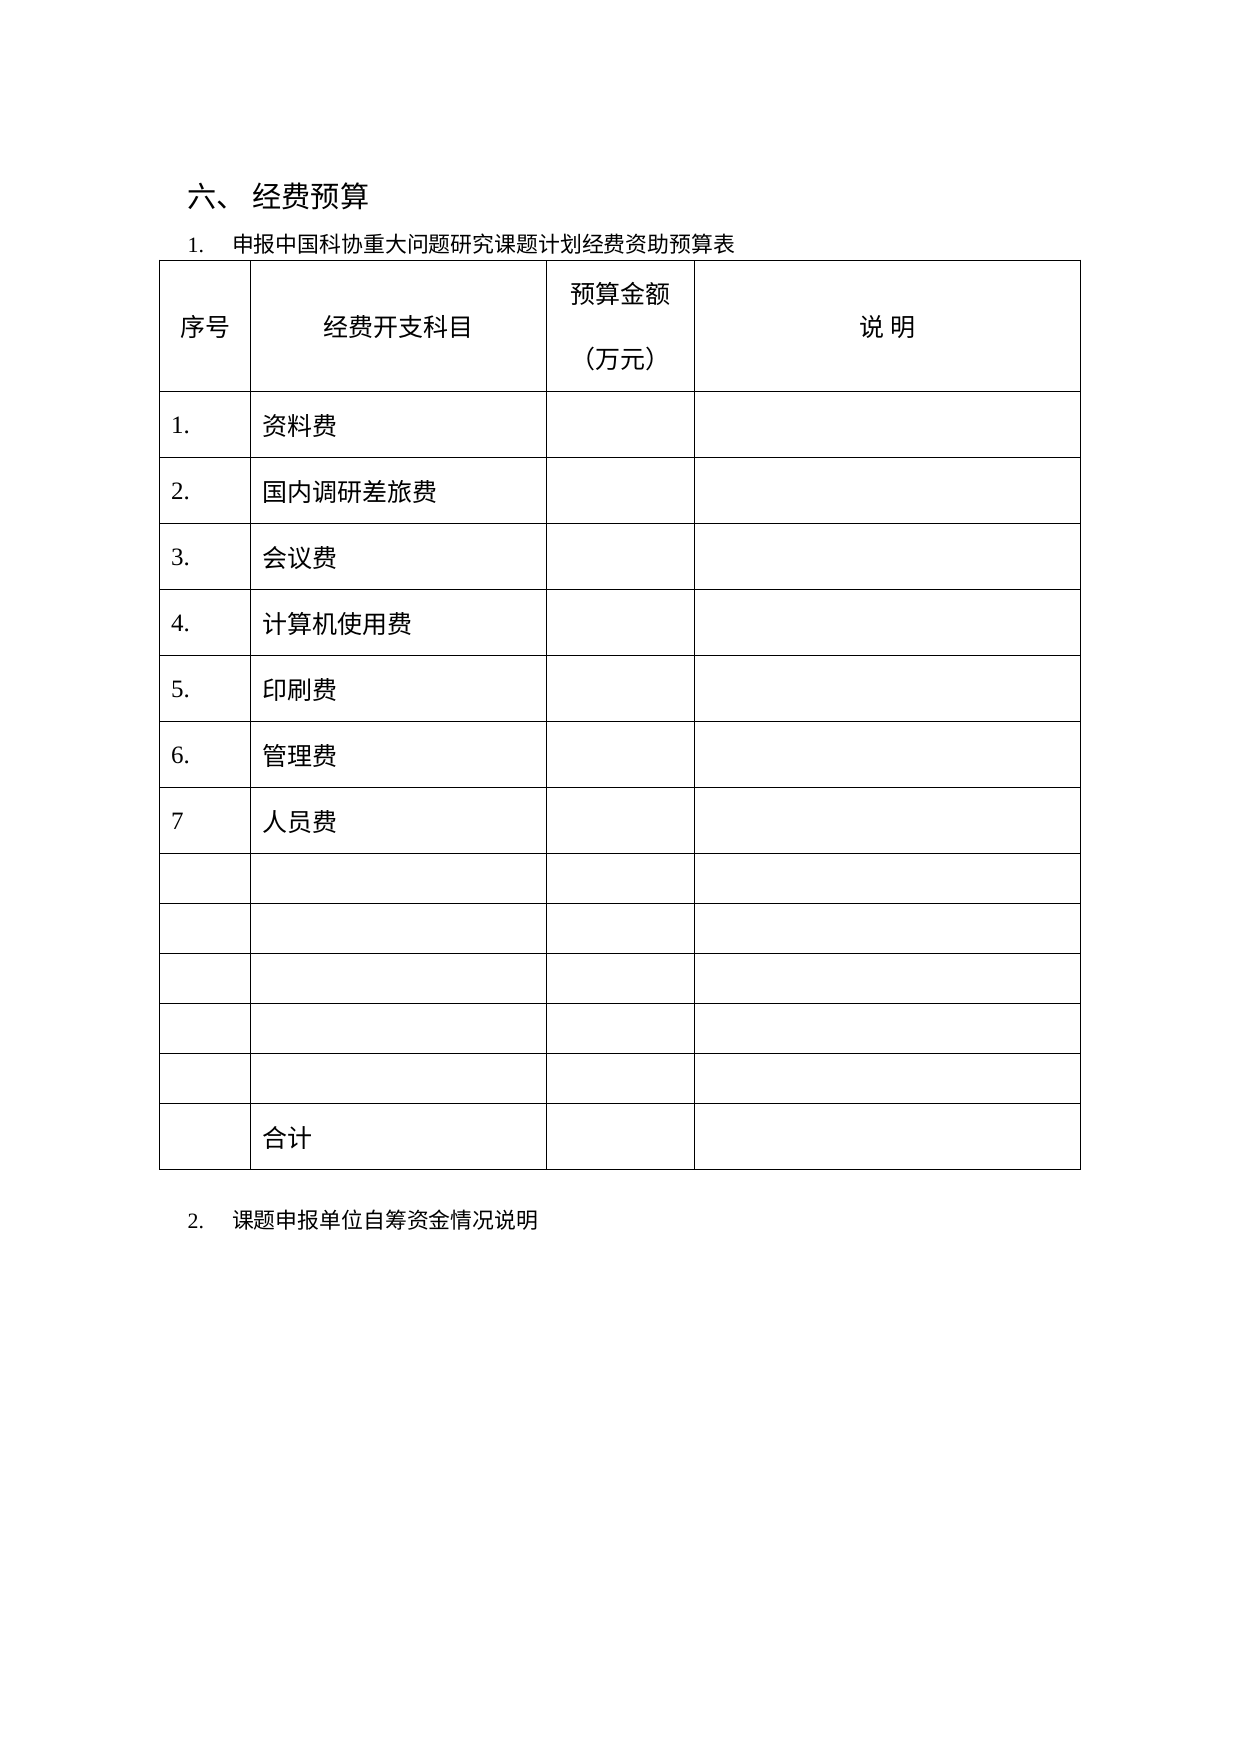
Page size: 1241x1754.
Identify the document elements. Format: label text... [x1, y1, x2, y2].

table_cell [695, 854, 1080, 903]
text 六、 经费预算 [187, 162, 1053, 227]
table_cell [547, 656, 694, 721]
table_cell [547, 458, 694, 523]
table_cell [547, 1054, 694, 1103]
list 申报中国科协重大问题研究课题计划经费资助预算表 [187, 227, 1053, 259]
table_cell [160, 854, 250, 903]
table_cell [695, 788, 1080, 853]
table_cell [251, 1054, 546, 1103]
table_cell 5. [160, 656, 250, 721]
table_cell [547, 954, 694, 1003]
table_header 预算金额（万元） [547, 261, 694, 391]
table_cell [695, 656, 1080, 721]
table_cell 人员费 [251, 788, 546, 853]
table_cell [160, 1004, 250, 1053]
table_cell [695, 954, 1080, 1003]
table_cell [695, 1104, 1080, 1169]
table_cell 2. [160, 458, 250, 523]
table_cell [547, 392, 694, 457]
table_cell [160, 1104, 250, 1169]
table_cell [251, 854, 546, 903]
table_cell [160, 1054, 250, 1103]
table_cell [251, 954, 546, 1003]
table_cell [251, 904, 546, 953]
table_cell [695, 458, 1080, 523]
table_cell 合计 [251, 1104, 546, 1169]
table_cell 会议费 [251, 524, 546, 589]
table_cell 印刷费 [251, 656, 546, 721]
table_cell [547, 854, 694, 903]
table_cell [547, 904, 694, 953]
table_cell 国内调研差旅费 [251, 458, 546, 523]
table_cell [547, 722, 694, 787]
table_cell [160, 904, 250, 953]
table_cell [547, 590, 694, 655]
table_cell 资料费 [251, 392, 546, 457]
table_cell [695, 590, 1080, 655]
table_header 经费开支科目 [251, 261, 546, 391]
table_header 说 明 [695, 261, 1080, 391]
table_cell [547, 1004, 694, 1053]
table_cell 管理费 [251, 722, 546, 787]
table_cell [695, 524, 1080, 589]
table_cell 3. [160, 524, 250, 589]
list 课题申报单位自筹资金情况说明 [187, 1202, 1053, 1235]
table_cell [695, 1004, 1080, 1053]
table_cell [547, 1104, 694, 1169]
table_cell [251, 1004, 546, 1053]
table_cell [695, 904, 1080, 953]
table_cell [547, 788, 694, 853]
table_cell [547, 524, 694, 589]
table_cell [160, 954, 250, 1003]
table_cell [695, 392, 1080, 457]
table_cell [695, 1054, 1080, 1103]
table_cell 计算机使用费 [251, 590, 546, 655]
table_cell 1. [160, 392, 250, 457]
table_header 序号 [160, 261, 250, 391]
table_cell 7 [160, 788, 250, 853]
table_cell 6. [160, 722, 250, 787]
table_cell 4. [160, 590, 250, 655]
table_cell [695, 722, 1080, 787]
